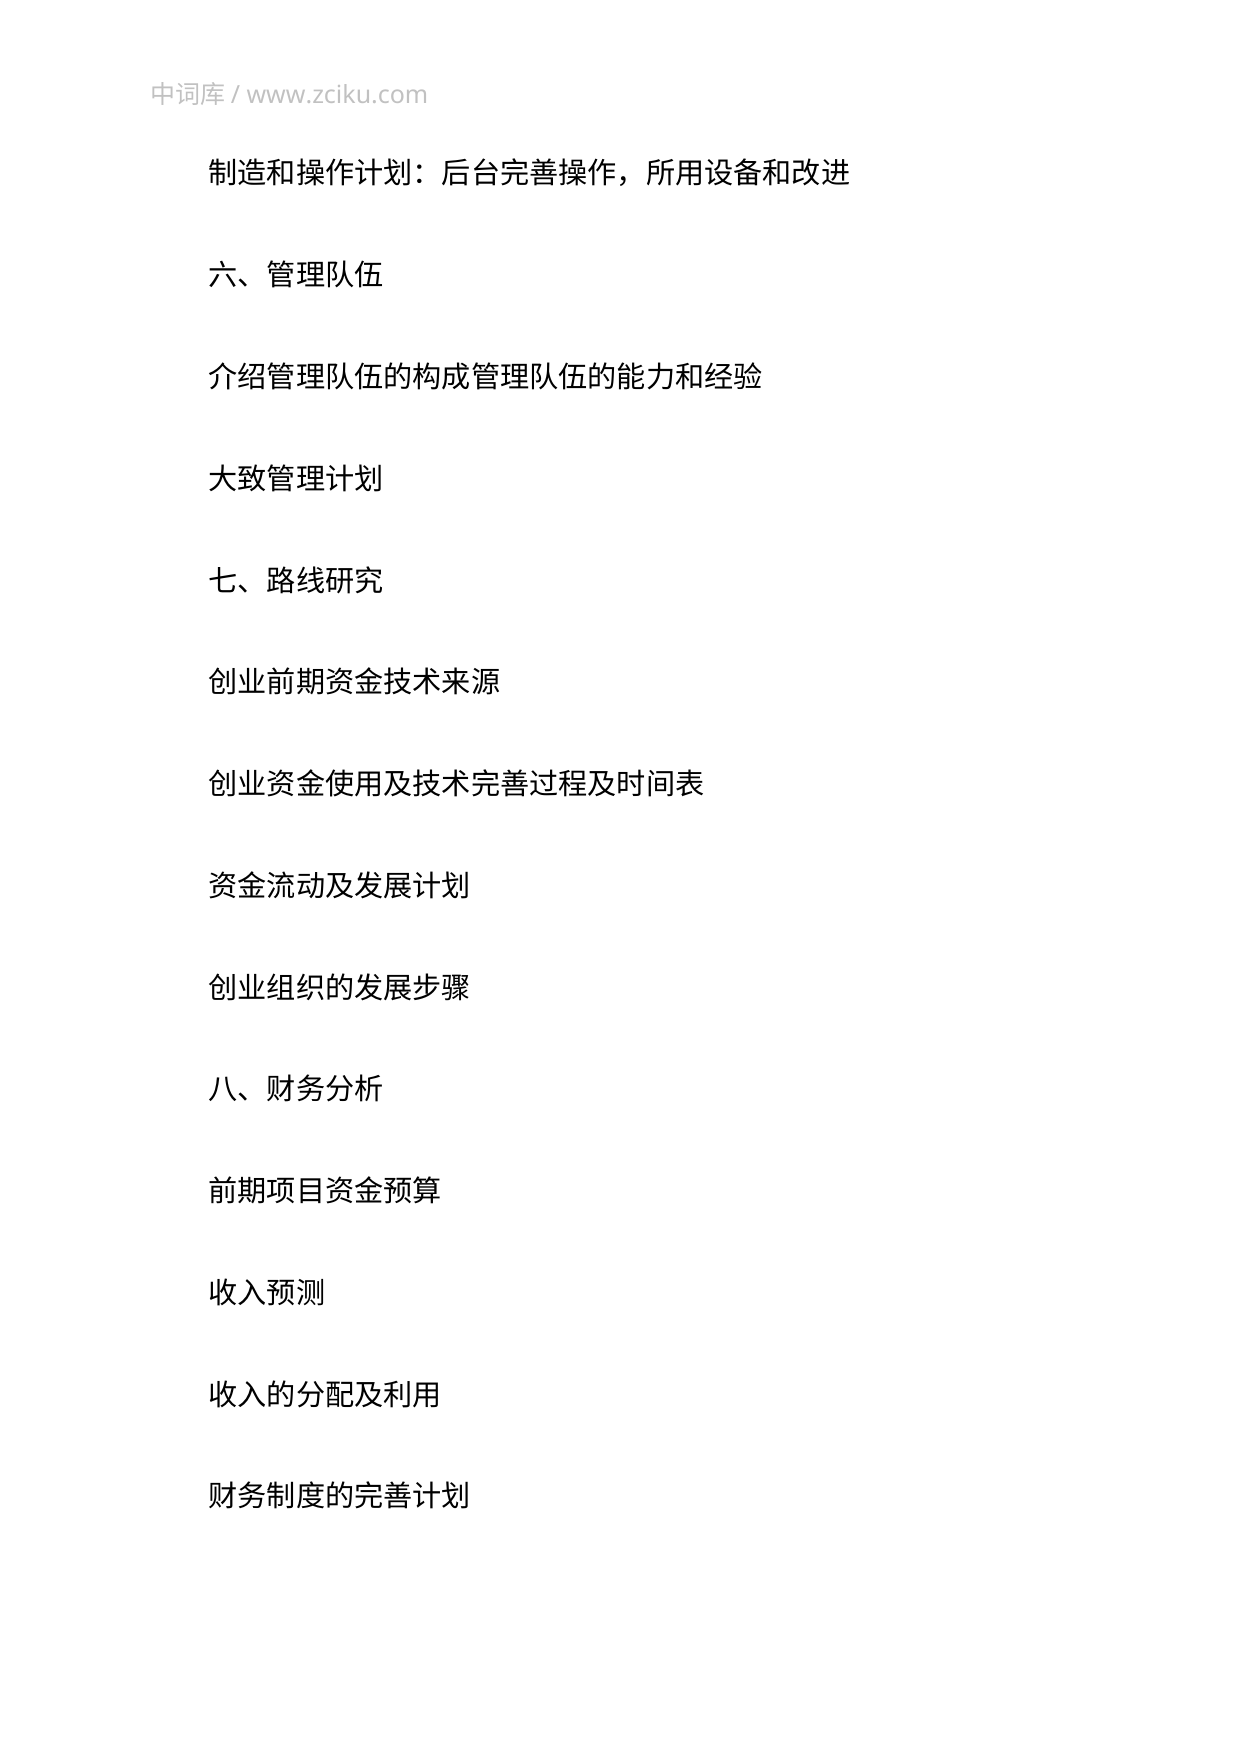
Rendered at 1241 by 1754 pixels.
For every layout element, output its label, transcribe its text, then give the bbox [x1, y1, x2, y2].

text 创业组织的发展步骤 [150, 964, 1090, 1006]
text 资金流动及发展计划 [150, 862, 1090, 905]
text 介绍管理队伍的构成管理队伍的能力和经验 [150, 353, 1090, 396]
text 创业资金使用及技术完善过程及时间表 [150, 761, 1090, 803]
text 六、管理队伍 [150, 252, 1090, 294]
text 收入预测 [150, 1269, 1090, 1312]
text 财务制度的完善计划 [150, 1473, 1090, 1515]
text 前期项目资金预算 [150, 1168, 1090, 1210]
text 七、路线研究 [150, 557, 1090, 599]
text 八、财务分析 [150, 1066, 1090, 1108]
text 创业前期资金技术来源 [150, 659, 1090, 701]
text 大致管理计划 [150, 455, 1090, 498]
text 制造和操作计划：后台完善操作，所用设备和改进 [150, 150, 1090, 192]
text 收入的分配及利用 [150, 1371, 1090, 1413]
